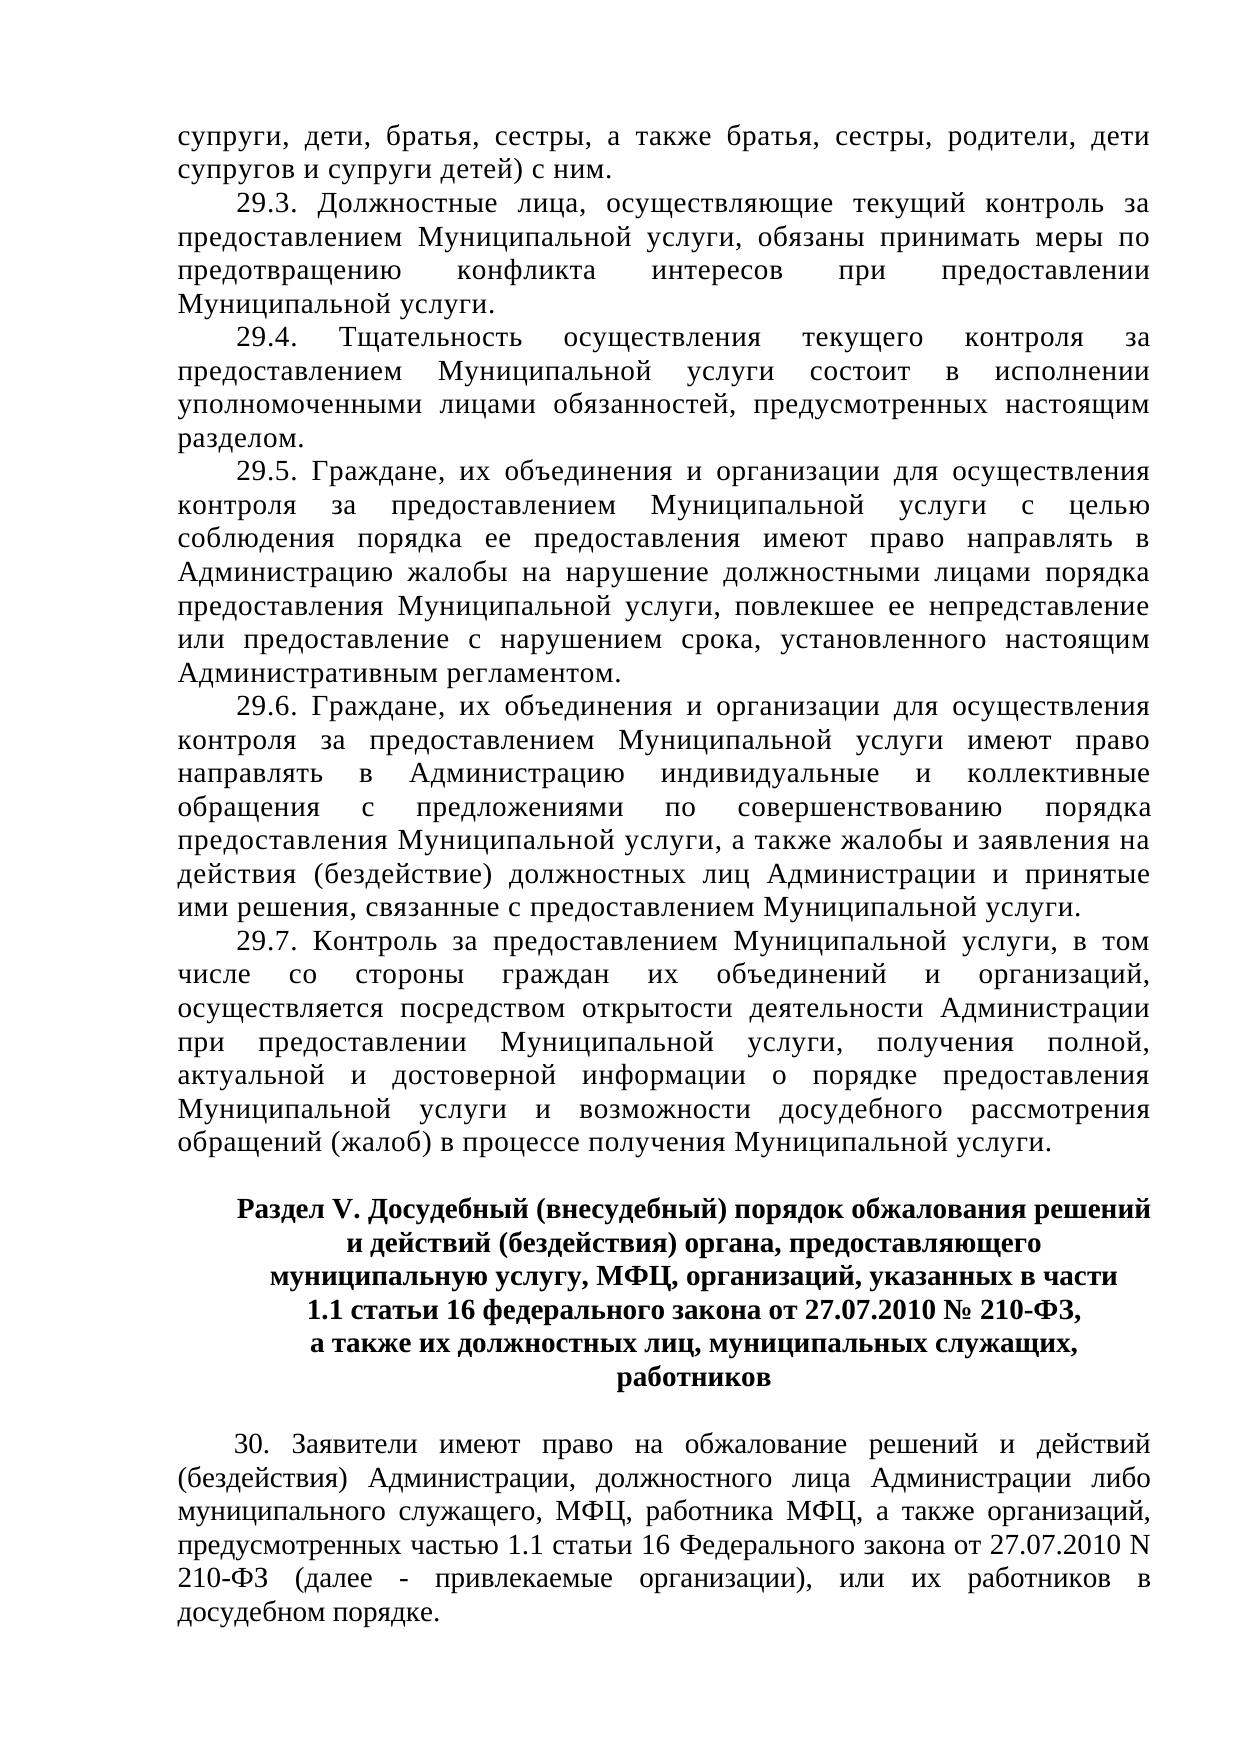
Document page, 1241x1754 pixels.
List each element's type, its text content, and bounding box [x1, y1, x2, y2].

text работников [177, 1359, 1152, 1393]
text 29.3. Должностные лица, осуществляющие текущий контроль за предоставлением Муниципальной услуги, обязаны принимать меры по предотвращению конфликта интересов при предоставлении Муниципальной услуги. [177, 185, 1152, 319]
text а также их должностных лиц, муниципальных служащих, [177, 1326, 1152, 1359]
text 29.5. Граждане, их объединения и организации для осуществления контроля за предоставлением Муниципальной услуги с целью соблюдения порядка ее предоставления имеют право направлять в Администрацию жалобы на нарушение должностными лицами порядка предоставления Муниципальной услуги, повлекшее ее непредставление или предоставление с нарушением срока, установленного настоящим Административным регламентом. [177, 453, 1152, 688]
text 29.7. Контроль за предоставлением Муниципальной услуги, в том числе со стороны граждан их объединений и организаций, осуществляется посредством открытости деятельности Администрации при предоставлении Муниципальной услуги, получения полной, актуальной и достоверной информации о порядке предоставления Муниципальной услуги и возможности досудебного рассмотрения обращений (жалоб) в процессе получения Муниципальной услуги. [177, 923, 1152, 1158]
text 30. Заявители имеют право на обжалование решений и действий (бездействия) Администрации, должностного лица Администрации либо муниципального служащего, МФЦ, работника МФЦ, а также организаций, предусмотренных частью 1.1 статьи 16 Федерального закона от 27.07.2010 N 210-ФЗ (далее - привлекаемые организации), или их работников в досудебном порядке. [177, 1426, 1152, 1627]
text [177, 118, 1152, 185]
text муниципальную услугу, МФЦ, организаций, указанных в части [177, 1258, 1152, 1292]
text 1.1 статьи 16 федерального закона от 27.07.2010 № 210-ФЗ, [177, 1292, 1152, 1326]
text 29.6. Граждане, их объединения и организации для осуществления контроля за предоставлением Муниципальной услуги имеют право направлять в Администрацию индивидуальные и коллективные обращения с предложениями по совершенствованию порядка предоставления Муниципальной услуги, а также жалобы и заявления на действия (бездействие) должностных лиц Администрации и принятые ими решения, связанные с предоставлением Муниципальной услуги. [177, 688, 1152, 923]
text 29.4. Тщательность осуществления текущего контроля за предоставлением Муниципальной услуги состоит в исполнении уполномоченными лицами обязанностей, предусмотренных настоящим разделом. [177, 319, 1152, 453]
text и действий (бездействия) органа, предоставляющего [177, 1225, 1152, 1258]
text Раздел V. Досудебный (внесудебный) порядок обжалования решений [177, 1191, 1152, 1225]
